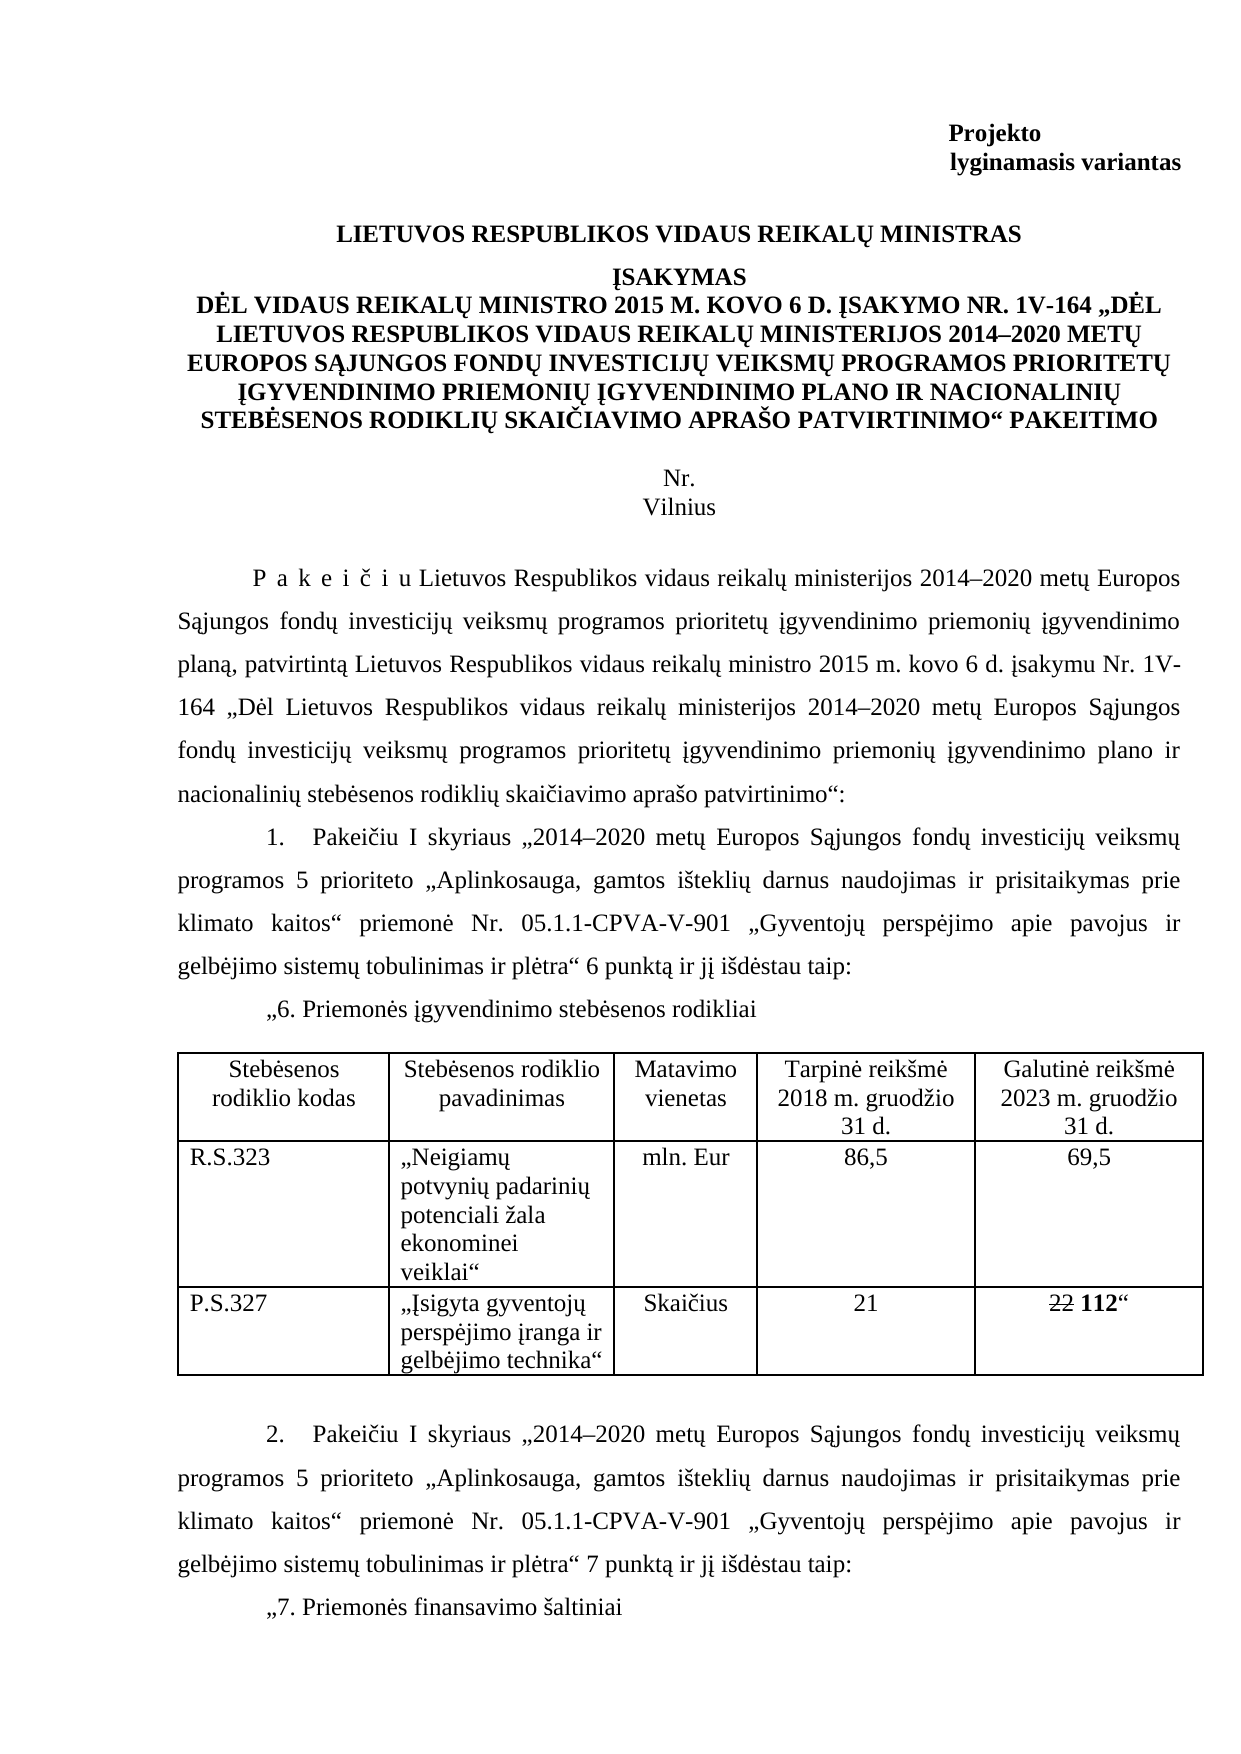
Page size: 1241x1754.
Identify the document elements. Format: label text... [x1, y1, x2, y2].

table_cell mln. Eur [615, 1142, 756, 1286]
text lyginamasis variantas [718, 147, 1181, 176]
table_header Tarpinė reikšmė 2018 m. gruodžio 31 d. [758, 1054, 974, 1140]
text Nr. [177, 463, 1181, 492]
text ĮSAKYMAS [177, 262, 1181, 291]
text LIETUVOS RESPUBLIKOS VIDAUS REIKALŲ MINISTRAS [177, 219, 1181, 247]
table_header Stebėsenos rodiklio kodas [179, 1054, 388, 1140]
text „7. Priemonės finansavimo šaltiniai [266, 1592, 1181, 1621]
table_cell 21 [758, 1288, 974, 1374]
table_header Galutinė reikšmė 2023 m. gruodžio 31 d. [976, 1054, 1202, 1140]
table_cell Skaičius [615, 1288, 756, 1374]
table_cell R.S.323 [179, 1142, 388, 1286]
text Vilnius [177, 492, 1181, 521]
list Pakeičiu I skyriaus „2014–2020 metų Europos Sąjungos fondų investicijų veiksmų programos 5 prioriteto „Aplinkosauga, gamtos išteklių darnus naudojimas ir prisitaikymas prie klimato kaitos“ priemonė Nr. 05.1.1-CPVA-V-901 „Gyventojų perspėjimo apie pavojus ir gelbėjimo sistemų tobulinimas ir plėtra“ 6 punktą ir jį išdėstau taip: [177, 822, 1181, 980]
table_header Matavimo vienetas [615, 1054, 756, 1140]
text „6. Priemonės įgyvendinimo stebėsenos rodikliai [177, 994, 1181, 1023]
table_cell 86,5 [758, 1142, 974, 1286]
list Pakeičiu I skyriaus „2014–2020 metų Europos Sąjungos fondų investicijų veiksmų programos 5 prioriteto „Aplinkosauga, gamtos išteklių darnus naudojimas ir prisitaikymas prie klimato kaitos“ priemonė Nr. 05.1.1-CPVA-V-901 „Gyventojų perspėjimo apie pavojus ir gelbėjimo sistemų tobulinimas ir plėtra“ 7 punktą ir jį išdėstau taip: [177, 1419, 1181, 1578]
table_cell P.S.327 [179, 1288, 388, 1374]
table_cell 69,5 [976, 1142, 1202, 1286]
text Pakeičiu Lietuvos Respublikos vidaus reikalų ministerijos 2014–2020 metų Europos Sąjungos fondų investicijų veiksmų programos prioritetų įgyvendinimo priemonių įgyvendinimo planą, patvirtintą Lietuvos Respublikos vidaus reikalų ministro 2015 m. kovo 6 d. įsakymu Nr. 1V-164 „Dėl Lietuvos Respublikos vidaus reikalų ministerijos 2014–2020 metų Europos Sąjungos fondų investicijų veiksmų programos prioritetų įgyvendinimo priemonių įgyvendinimo plano ir nacionalinių stebėsenos rodiklių skaičiavimo aprašo patvirtinimo“: [177, 563, 1181, 807]
text Projekto [177, 118, 1181, 147]
table_cell 22 112“ [976, 1288, 1202, 1374]
table_header Stebėsenos rodiklio pavadinimas [390, 1054, 613, 1140]
table_cell „Neigiamų potvynių padarinių potenciali žala ekonominei veiklai“ [390, 1142, 613, 1286]
table_cell „Įsigyta gyventojų perspėjimo įranga ir gelbėjimo technika“ [390, 1288, 613, 1374]
text DĖL VIDAUS REIKALŲ MINISTRO 2015 M. KOVO 6 D. ĮSAKYMO NR. 1V-164 „dėl LIETUVOS RESPUBLIKOS VIDAUS REIKALŲ MINISTERIJOS 2014–2020 mETŲ europos sąjungos fondų investicijų veiksmų programos prioritetŲ įgyvendinimo priemonių įgyvendinimo plano IR NACIONALINIŲ STEBĖSENOS RODIKLIŲ SKAIČIAVIMO APRAŠO patvirtinimo“ PAKEITIMO [177, 291, 1181, 434]
